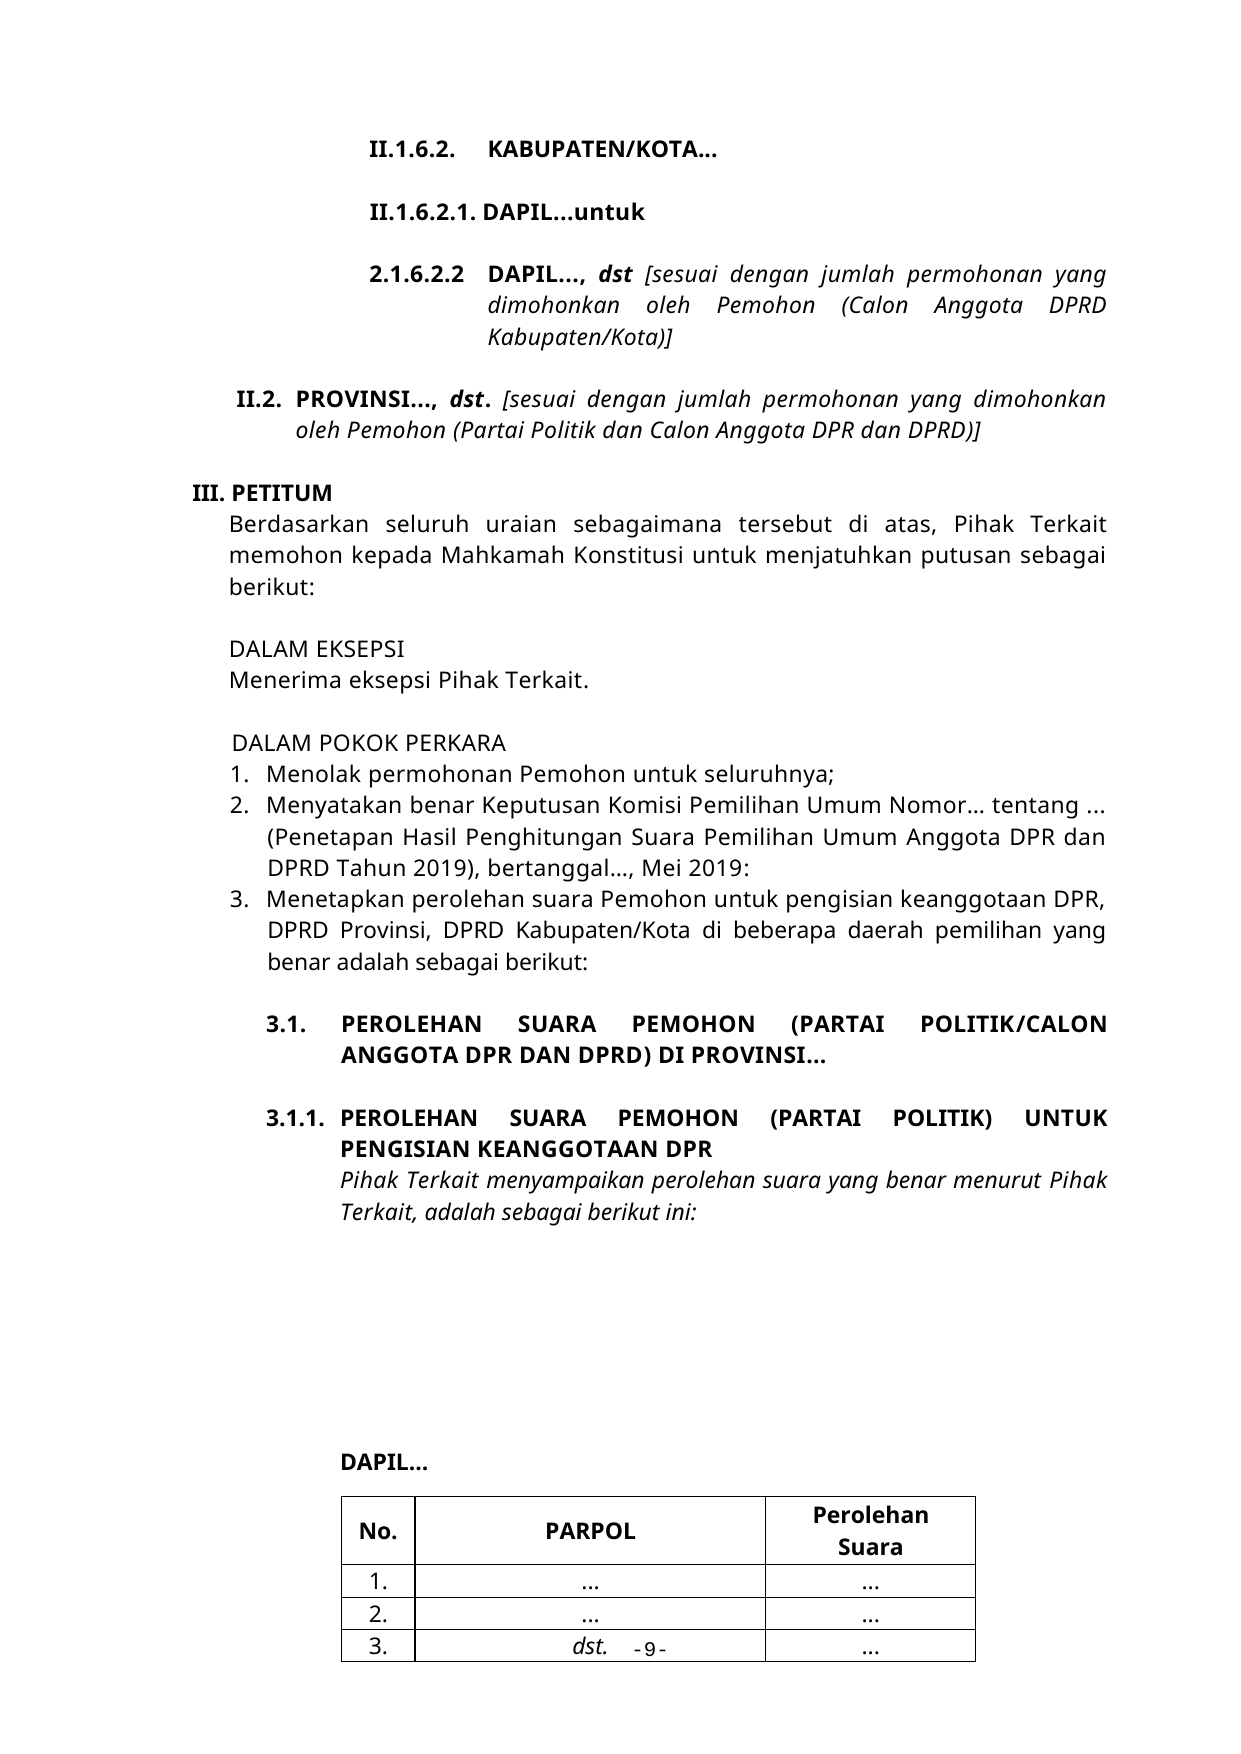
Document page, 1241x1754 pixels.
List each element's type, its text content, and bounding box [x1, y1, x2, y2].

list PROVINSI..., dst. [sesuai dengan jumlah permohonan yang dimohonkan oleh Pemohon (Partai Politik dan Calon Anggota DPR dan DPRD)] [236, 383, 1107, 445]
table_cell ... [766, 1630, 975, 1661]
list Menetapkan perolehan suara Pemohon untuk pengisian keanggotaan DPR, DPRD Provinsi, DPRD Kabupaten/Kota di beberapa daerah pemilihan yang benar adalah sebagai berikut: [229, 883, 1107, 977]
text Menerima eksepsi Pihak Terkait. [228, 664, 1107, 695]
table_cell ... [416, 1598, 765, 1629]
table_header PARPOL [416, 1497, 765, 1564]
list Pihak Terkait menyampaikan perolehan suara yang benar menurut Pihak Terkait, adalah sebagai berikut ini: [340, 1164, 1107, 1227]
text 2.1.6.2.2 DAPIL..., dst [sesuai dengan jumlah permohonan yang dimohonkan oleh Pemohon (Calon Anggota DPRD Kabupaten/Kota)] [369, 258, 1107, 352]
text DALAM POKOK PERKARA [231, 727, 1107, 758]
table_cell 1. [342, 1565, 414, 1597]
list KABUPATEN/KOTA... [369, 133, 1107, 164]
text DALAM EKSEPSI [228, 633, 1107, 664]
list Menolak permohonan Pemohon untuk seluruhnya; [229, 758, 1107, 789]
list DAPIL...untuk [369, 195, 1107, 227]
table_cell dst. [416, 1630, 765, 1661]
table_cell 2. [342, 1598, 414, 1629]
table_cell ... [766, 1565, 975, 1597]
table_cell 3. [342, 1630, 414, 1661]
list Menyatakan benar Keputusan Komisi Pemilihan Umum Nomor… tentang ... (Penetapan Hasil Penghitungan Suara Pemilihan Umum Anggota DPR dan DPRD Tahun 2019), bertanggal…, Mei 2019: [229, 789, 1107, 883]
table_header No. [342, 1497, 414, 1564]
table_cell ... [766, 1598, 975, 1629]
list PEROLEHAN SUARA PEMOHON (PARTAI POLITIK) UNTUK PENGISIAN KEANGGOTAAN DPR [266, 1102, 1107, 1164]
table_cell ... [416, 1565, 765, 1597]
text III. PETITUM [192, 477, 1107, 508]
table_header Perolehan Suara [766, 1497, 975, 1564]
text Berdasarkan seluruh uraian sebagaimana tersebut di atas, Pihak Terkait memohon kepada Mahkamah Konstitusi untuk menjatuhkan putusan sebagai berikut: [228, 508, 1107, 602]
list PEROLEHAN SUARA PEMOHON (PARTAI POLITIK/CALON ANGGOTA DPR DAN DPRD) DI PROVINSI... [266, 1008, 1107, 1070]
list DAPIL... [340, 1445, 1107, 1477]
